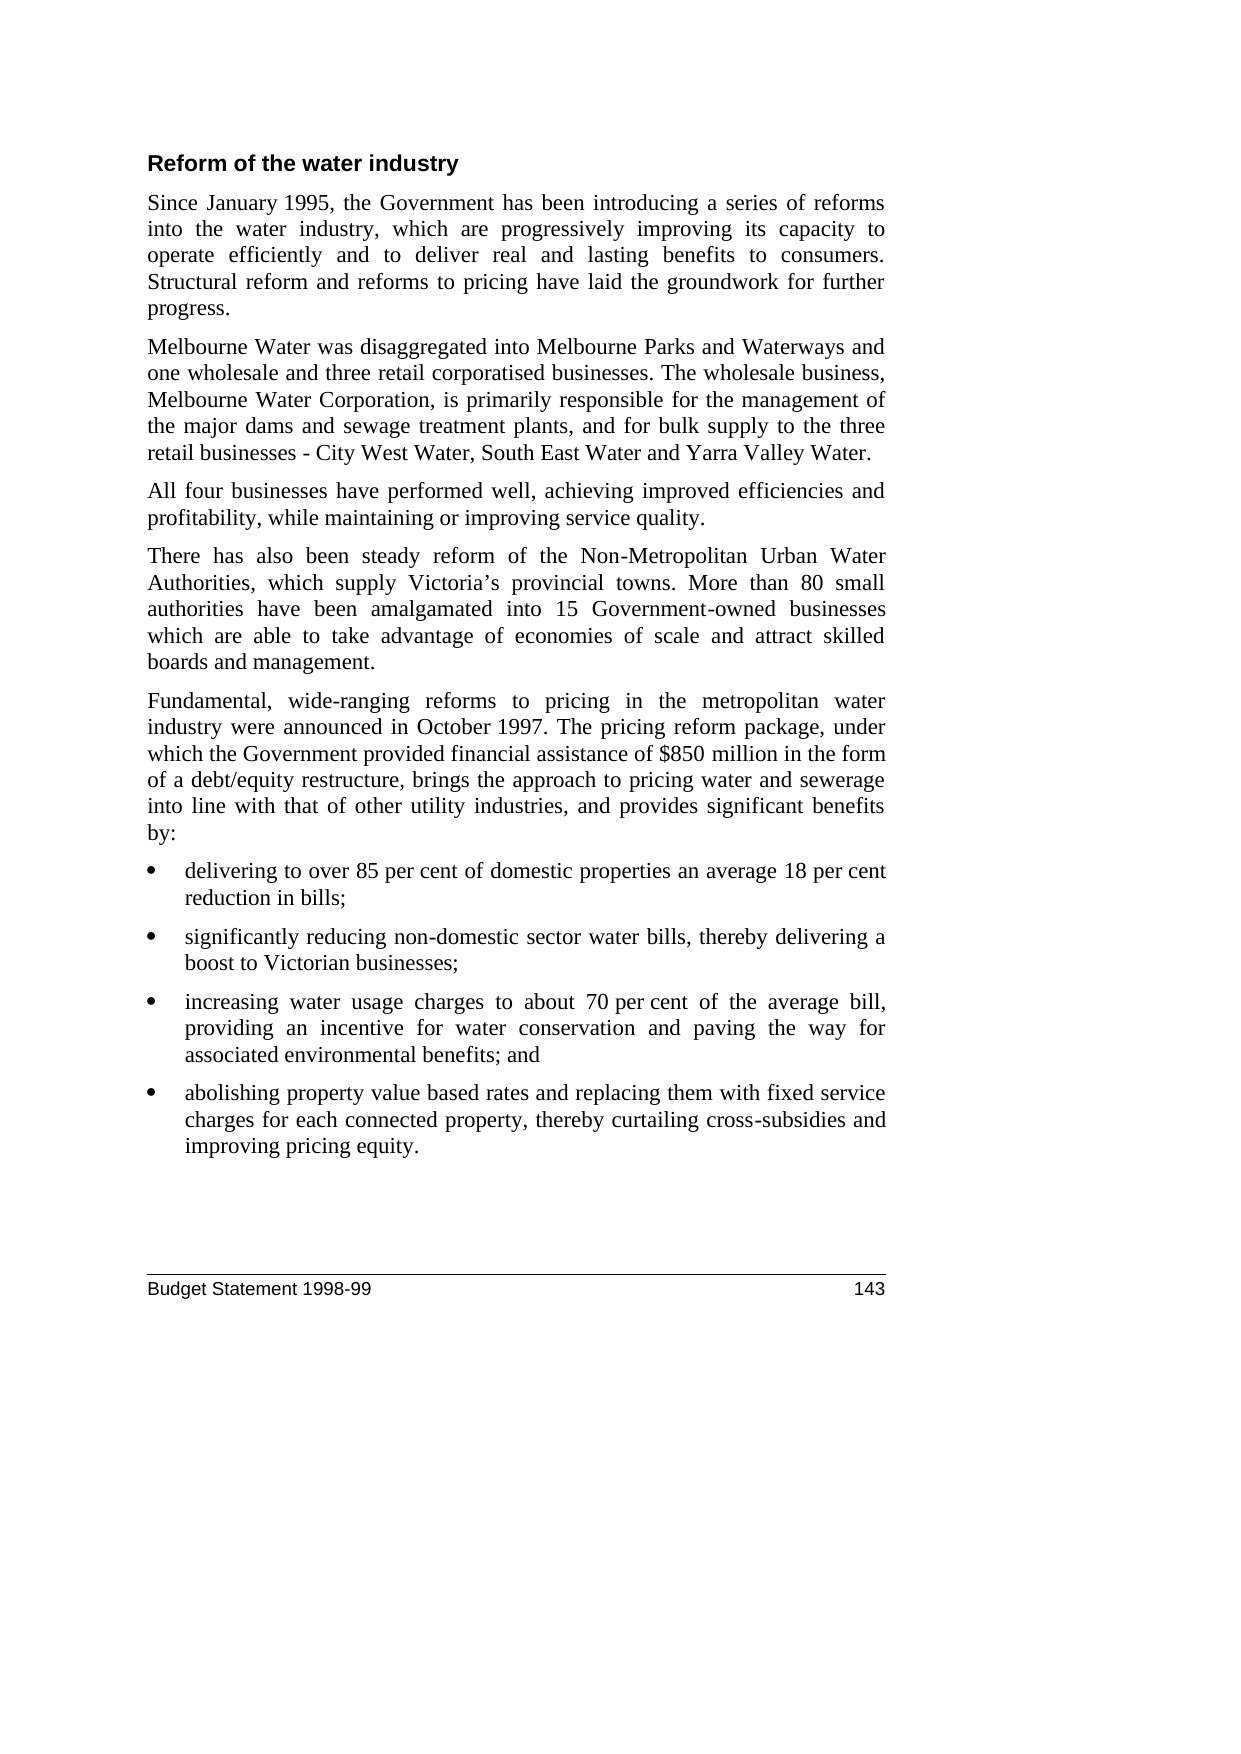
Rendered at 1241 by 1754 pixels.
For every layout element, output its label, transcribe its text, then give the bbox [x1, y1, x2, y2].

subtitle Reform of the water industry [147, 150, 886, 176]
list significantly reducing non-domestic sector water bills, thereby delivering a boost to Victorian businesses; [147, 923, 886, 975]
text Since January 1995, the Government has been introducing a series of reforms into the water industry, which are progressively improving its capacity to operate efficiently and to deliver real and lasting benefits to consumers. Structural reform and reforms to pricing have laid the groundwork for further progress. [147, 189, 886, 321]
text Fundamental, wide-ranging reforms to pricing in the metropolitan water industry were announced in October 1997. The pricing reform package, under which the Government provided financial assistance of $850 million in the form of a debt/equity restructure, brings the approach to pricing water and sewerage into line with that of other utility industries, and provides significant benefits by: [147, 687, 886, 845]
list increasing water usage charges to about 70 per cent of the average bill, providing an incentive for water conservation and paving the way for associated environmental benefits; and [147, 988, 886, 1067]
text There has also been steady reform of the Non-Metropolitan Urban Water Authorities, which supply Victoria’s provincial towns. More than 80 small authorities have been amalgamated into 15 Government-owned businesses which are able to take advantage of economies of scale and attract skilled boards and management. [147, 543, 886, 674]
list delivering to over 85 per cent of domestic properties an average 18 per cent reduction in bills; [147, 857, 886, 910]
list abolishing property value based rates and replacing them with fixed service charges for each connected property, thereby curtailing cross-subsidies and improving pricing equity. [147, 1079, 886, 1158]
text Melbourne Water was disaggregated into Melbourne Parks and Waterways and one wholesale and three retail corporatised businesses. The wholesale business, Melbourne Water Corporation, is primarily responsible for the management of the major dams and sewage treatment plants, and for bulk supply to the three retail businesses - City West Water, South East Water and Yarra Valley Water. [147, 333, 886, 465]
text All four businesses have performed well, achieving improved efficiencies and profitability, while maintaining or improving service quality. [147, 477, 886, 530]
